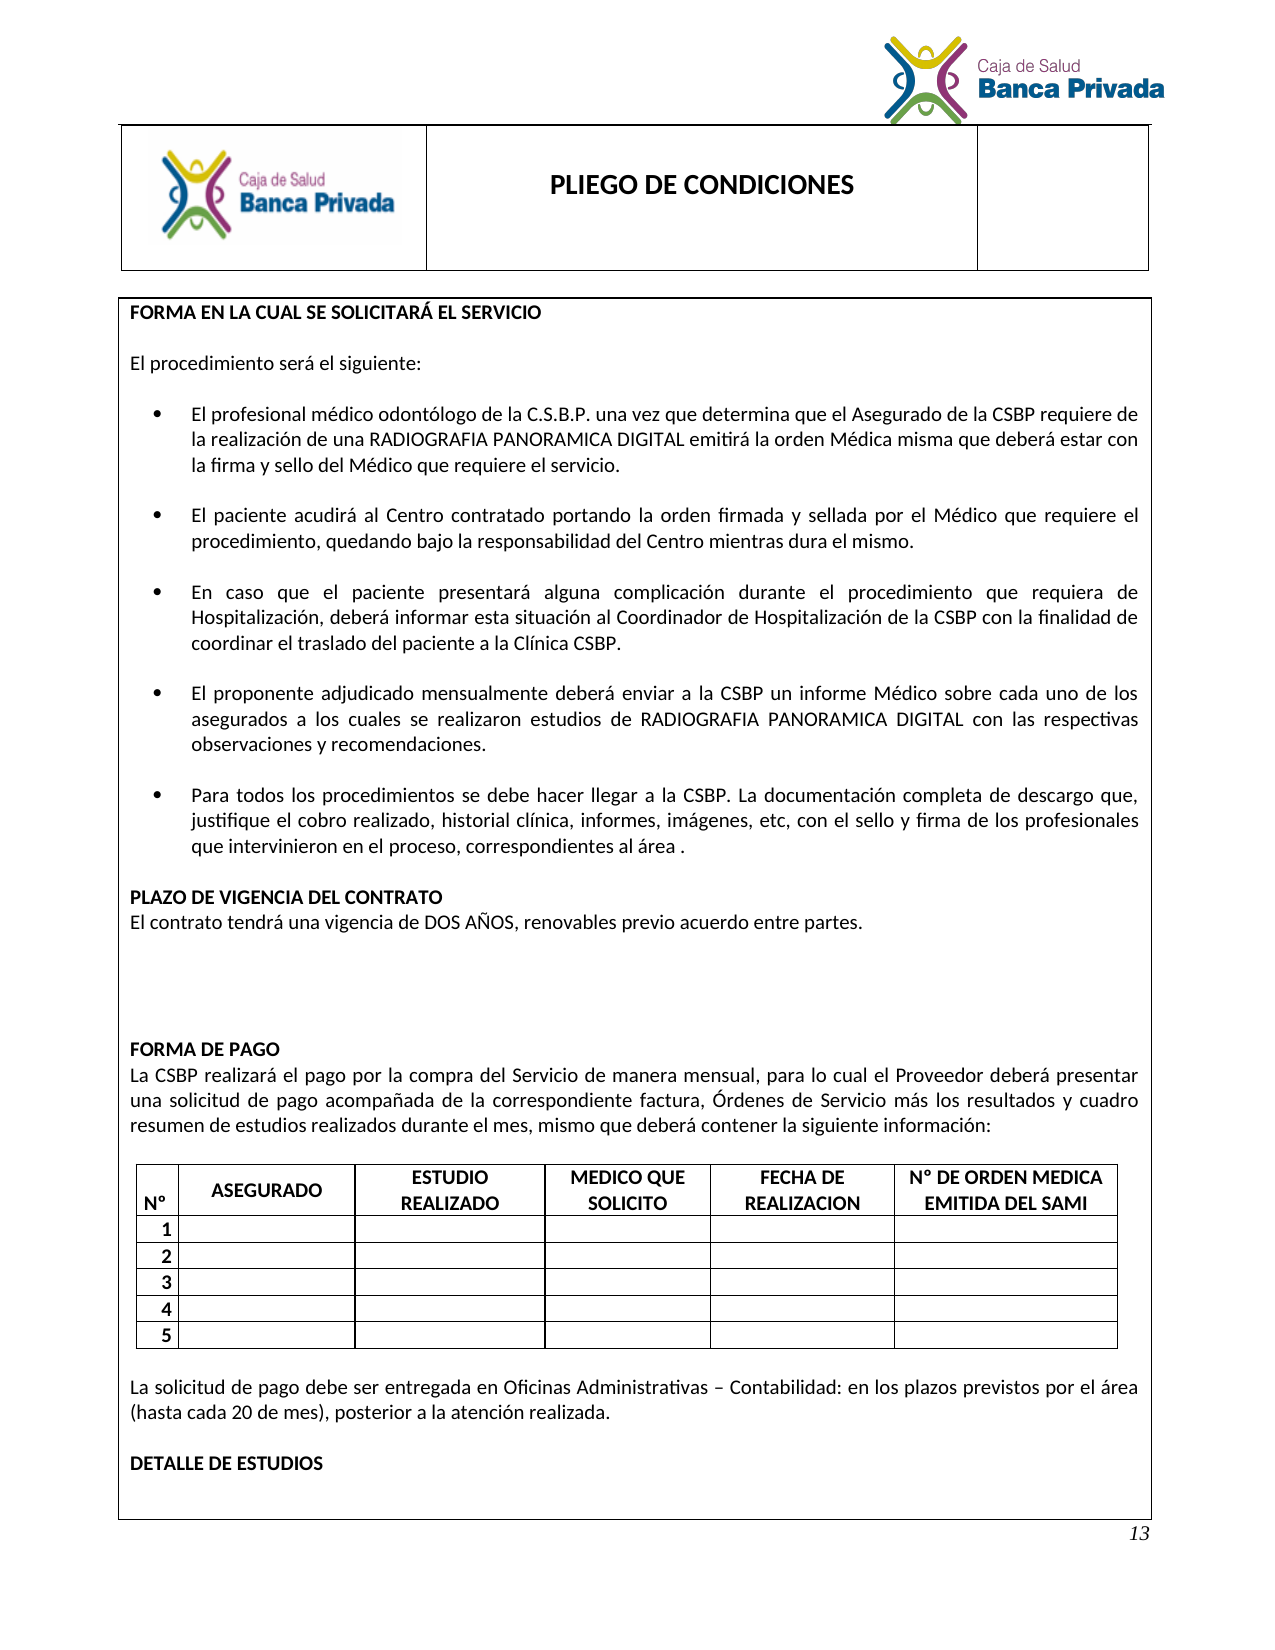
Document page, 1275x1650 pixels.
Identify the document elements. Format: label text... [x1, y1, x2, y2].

picture [147, 126, 403, 245]
picture [873, 126, 977, 135]
picture [978, 126, 1148, 135]
picture [873, 28, 1177, 135]
